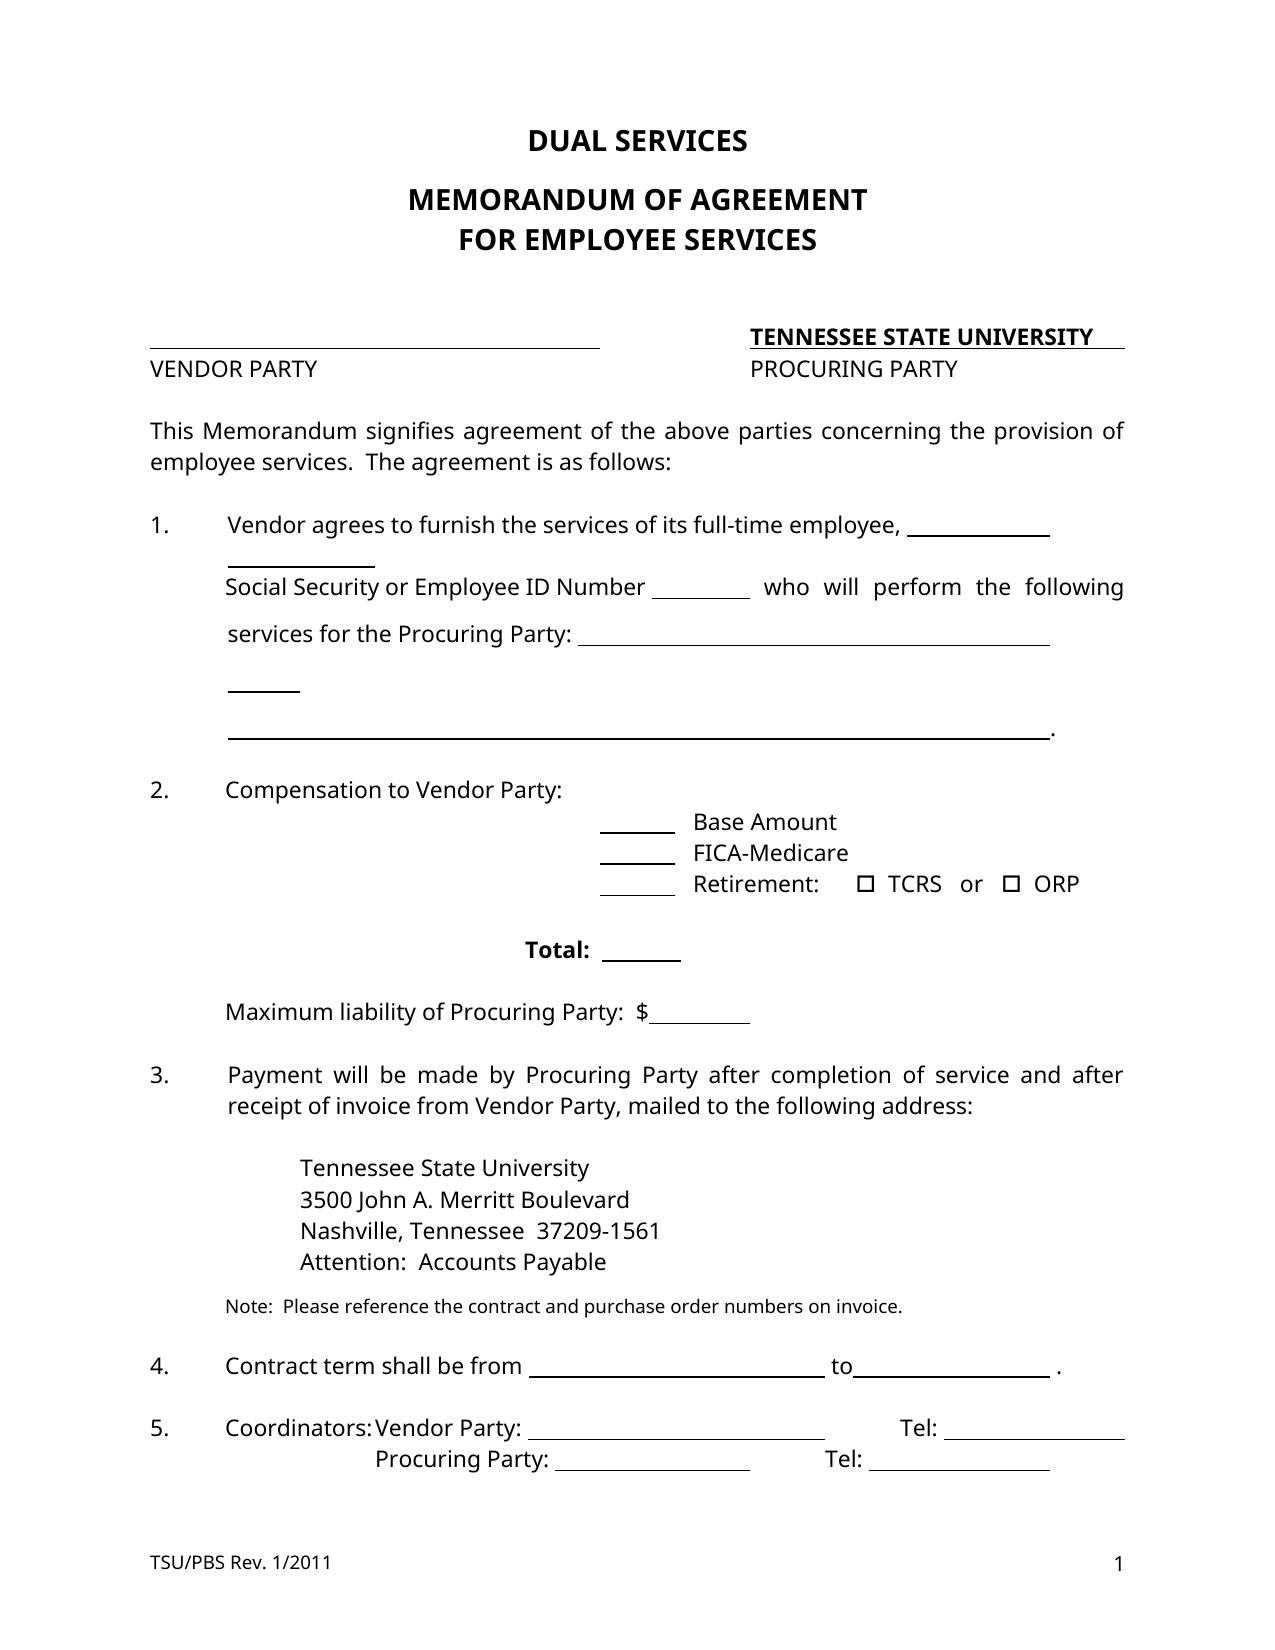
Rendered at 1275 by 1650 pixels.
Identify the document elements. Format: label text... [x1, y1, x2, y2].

text 3. Payment will be made by Procuring Party after completion of service and after receipt of invoice from Vendor Party, mailed to the following address: [150, 1058, 1125, 1121]
text 2. Compensation to Vendor Party: [150, 774, 1125, 806]
text Tennessee State University [298, 1152, 1125, 1183]
text Base Amount [150, 806, 1125, 837]
text FICA-Medicare [150, 837, 1125, 868]
text Retirement: TCRS or ORP [150, 868, 1125, 899]
text 4. Contract term shall be from to . [150, 1350, 1125, 1381]
text Maximum liability of Procuring Party: $ [150, 996, 1125, 1027]
text . [225, 712, 1125, 743]
text 1. Vendor agrees to furnish the services of its full-time employee, [150, 509, 1125, 571]
text 3500 John A. Merritt Boulevard [298, 1183, 1125, 1215]
text 5. Coordinators: Vendor Party: Tel: [150, 1412, 1125, 1443]
subtitle MEMORANDUM OF AGREEMENT [150, 179, 1125, 219]
text Social Security or Employee ID Number who will perform the following services for the Procuring Party: [225, 571, 1125, 696]
text VENDOR PARTY PROCURING PARTY [150, 353, 1125, 384]
text This Memorandum signifies agreement of the above parties concerning the provision of employee services. The agreement is as follows: [150, 415, 1125, 478]
text TENNESSEE STATE UNIVERSITY [150, 321, 1125, 353]
text Note: Please reference the contract and purchase order numbers on invoice. [150, 1293, 1125, 1318]
text Attention: Accounts Payable [298, 1246, 1125, 1277]
text Procuring Party: Tel: [150, 1443, 1125, 1475]
text Total: [450, 933, 1125, 965]
text Nashville, Tennessee 37209-1561 [298, 1215, 1125, 1246]
title DUAL SERVICES [150, 120, 1125, 160]
subtitle FOR EMPLOYEE SERVICES [150, 219, 1125, 259]
